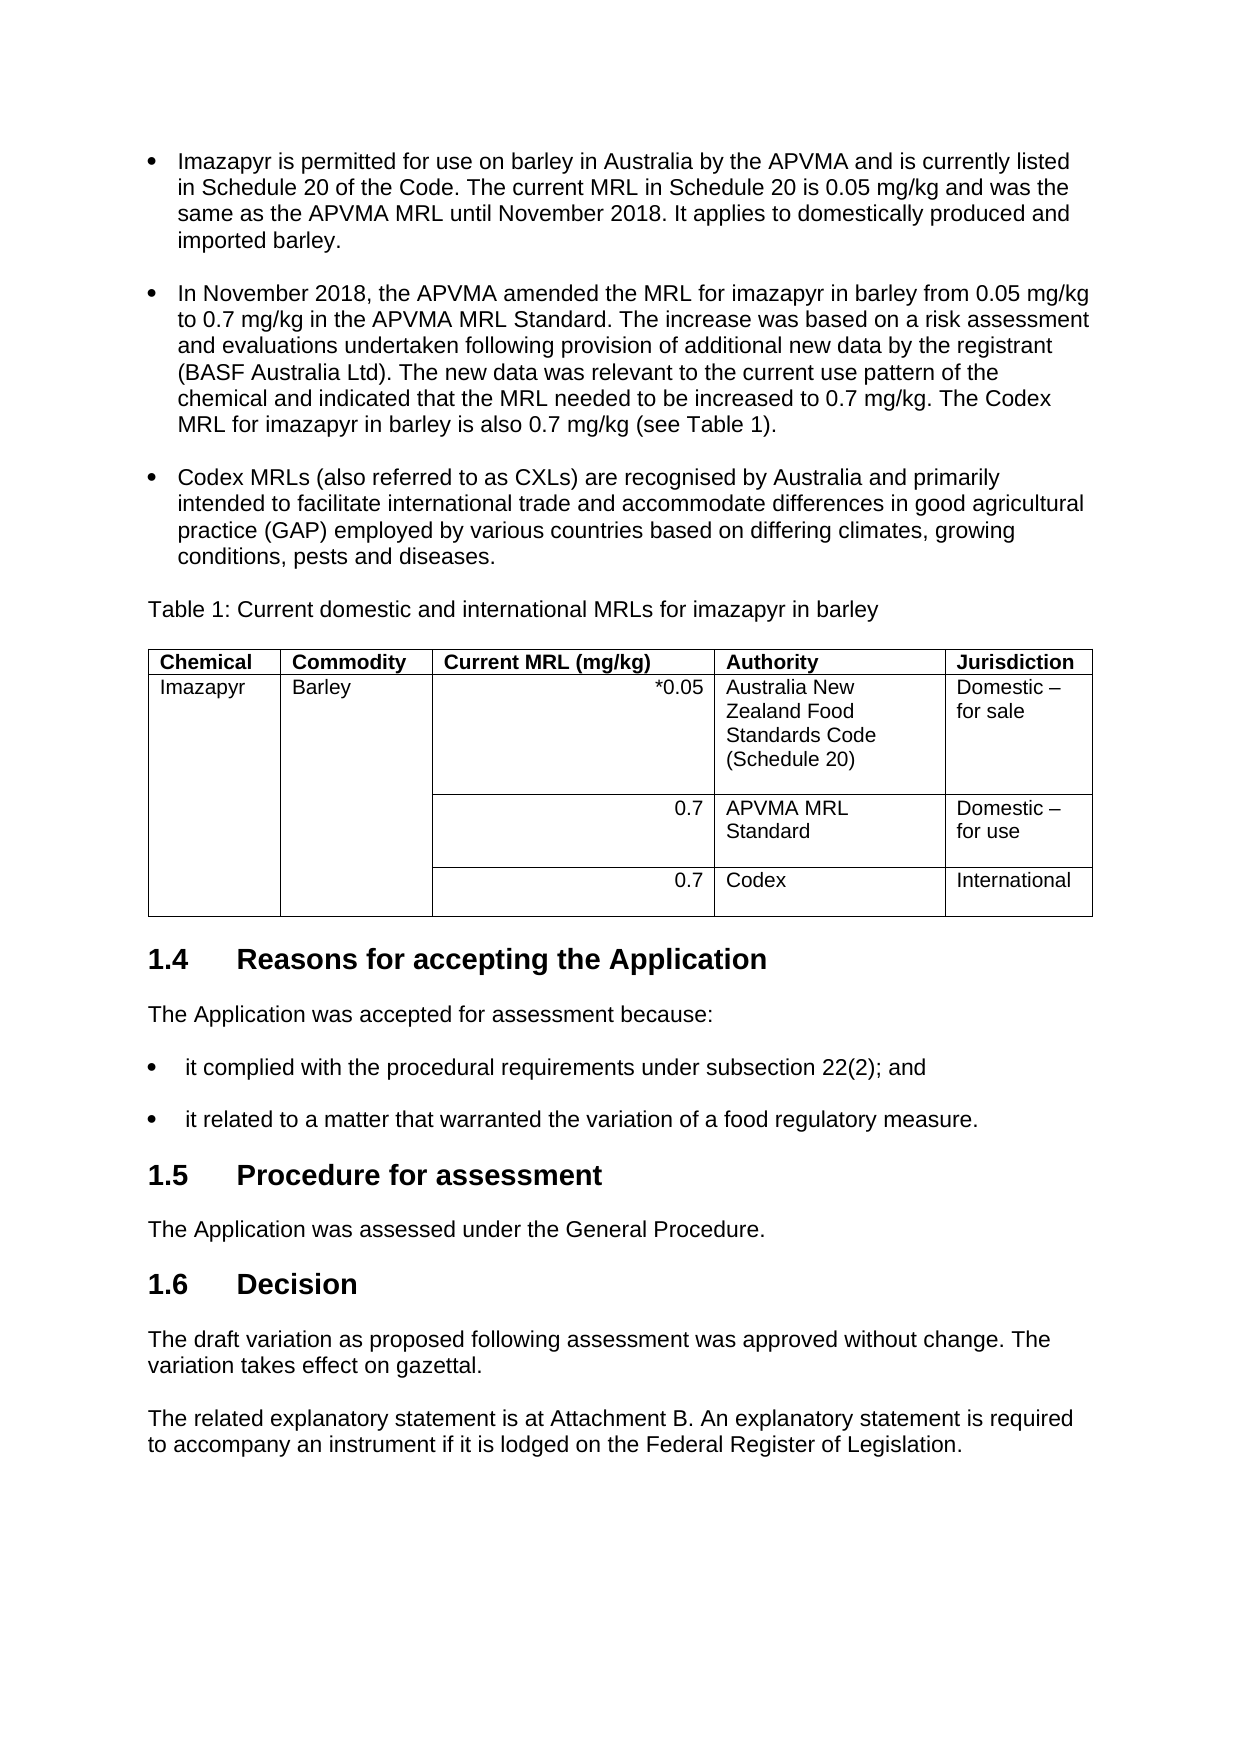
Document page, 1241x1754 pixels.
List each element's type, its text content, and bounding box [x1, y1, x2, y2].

table_header Jurisdiction [946, 650, 1092, 673]
subtitle 1.5 Procedure for assessment [148, 1157, 1092, 1191]
list Codex MRLs (also referred to as CXLs) are recognised by Australia and primarily intended to facilitate international trade and accommodate differences in good agricultural practice (GAP) employed by various countries based on differing climates, growing conditions, pests and diseases. [148, 464, 1092, 569]
table_cell International [946, 868, 1092, 916]
table_cell APVMA MRL Standard [715, 795, 945, 867]
text The related explanatory statement is at Attachment B. An explanatory statement is required to accompany an instrument if it is lodged on the Federal Register of Legislation. [148, 1405, 1092, 1458]
table_cell Australia New Zealand Food Standards Code (Schedule 20) [715, 675, 945, 794]
table_cell Codex [715, 868, 945, 916]
table_cell Domestic – for use [946, 795, 1092, 867]
table_header Authority [715, 650, 945, 673]
text Table 1: Current domestic and international MRLs for imazapyr in barley [148, 596, 1092, 622]
list Imazapyr is permitted for use on barley in Australia by the APVMA and is currently listed in Schedule 20 of the Code. The current MRL in Schedule 20 is 0.05 mg/kg and was the same as the APVMA MRL until November 2018. It applies to domestically produced and imported barley. [148, 148, 1092, 253]
table_header Chemical [149, 650, 280, 673]
text The Application was assessed under the General Procedure. [148, 1216, 1092, 1242]
table_cell 0.7 [433, 795, 714, 867]
text The Application was accepted for assessment because: [148, 1001, 1092, 1027]
subtitle 1.4 Reasons for accepting the Application [148, 942, 1092, 976]
text it complied with the procedural requirements under subsection 22(2); and [148, 1053, 1092, 1080]
subtitle 1.6 Decision [148, 1267, 1092, 1301]
table_cell *0.05 [433, 675, 714, 794]
list In November 2018, the APVMA amended the MRL for imazapyr in barley from 0.05 mg/kg to 0.7 mg/kg in the APVMA MRL Standard. The increase was based on a risk assessment and evaluations undertaken following provision of additional new data by the registrant (BASF Australia Ltd). The new data was relevant to the current use pattern of the chemical and indicated that the MRL needed to be increased to 0.7 mg/kg. The Codex MRL for imazapyr in barley is also 0.7 mg/kg (see Table 1). [148, 279, 1092, 438]
text The draft variation as proposed following assessment was approved without change. The variation takes effect on gazettal. [148, 1326, 1092, 1379]
table_cell 0.7 [433, 868, 714, 916]
table_header Commodity [281, 650, 432, 673]
table_cell Domestic – for sale [946, 675, 1092, 794]
table_cell Imazapyr [149, 675, 280, 916]
table_cell Barley [281, 675, 432, 916]
text it related to a matter that warranted the variation of a food regulatory measure. [148, 1106, 1092, 1132]
table_header Current MRL (mg/kg) [433, 650, 714, 673]
